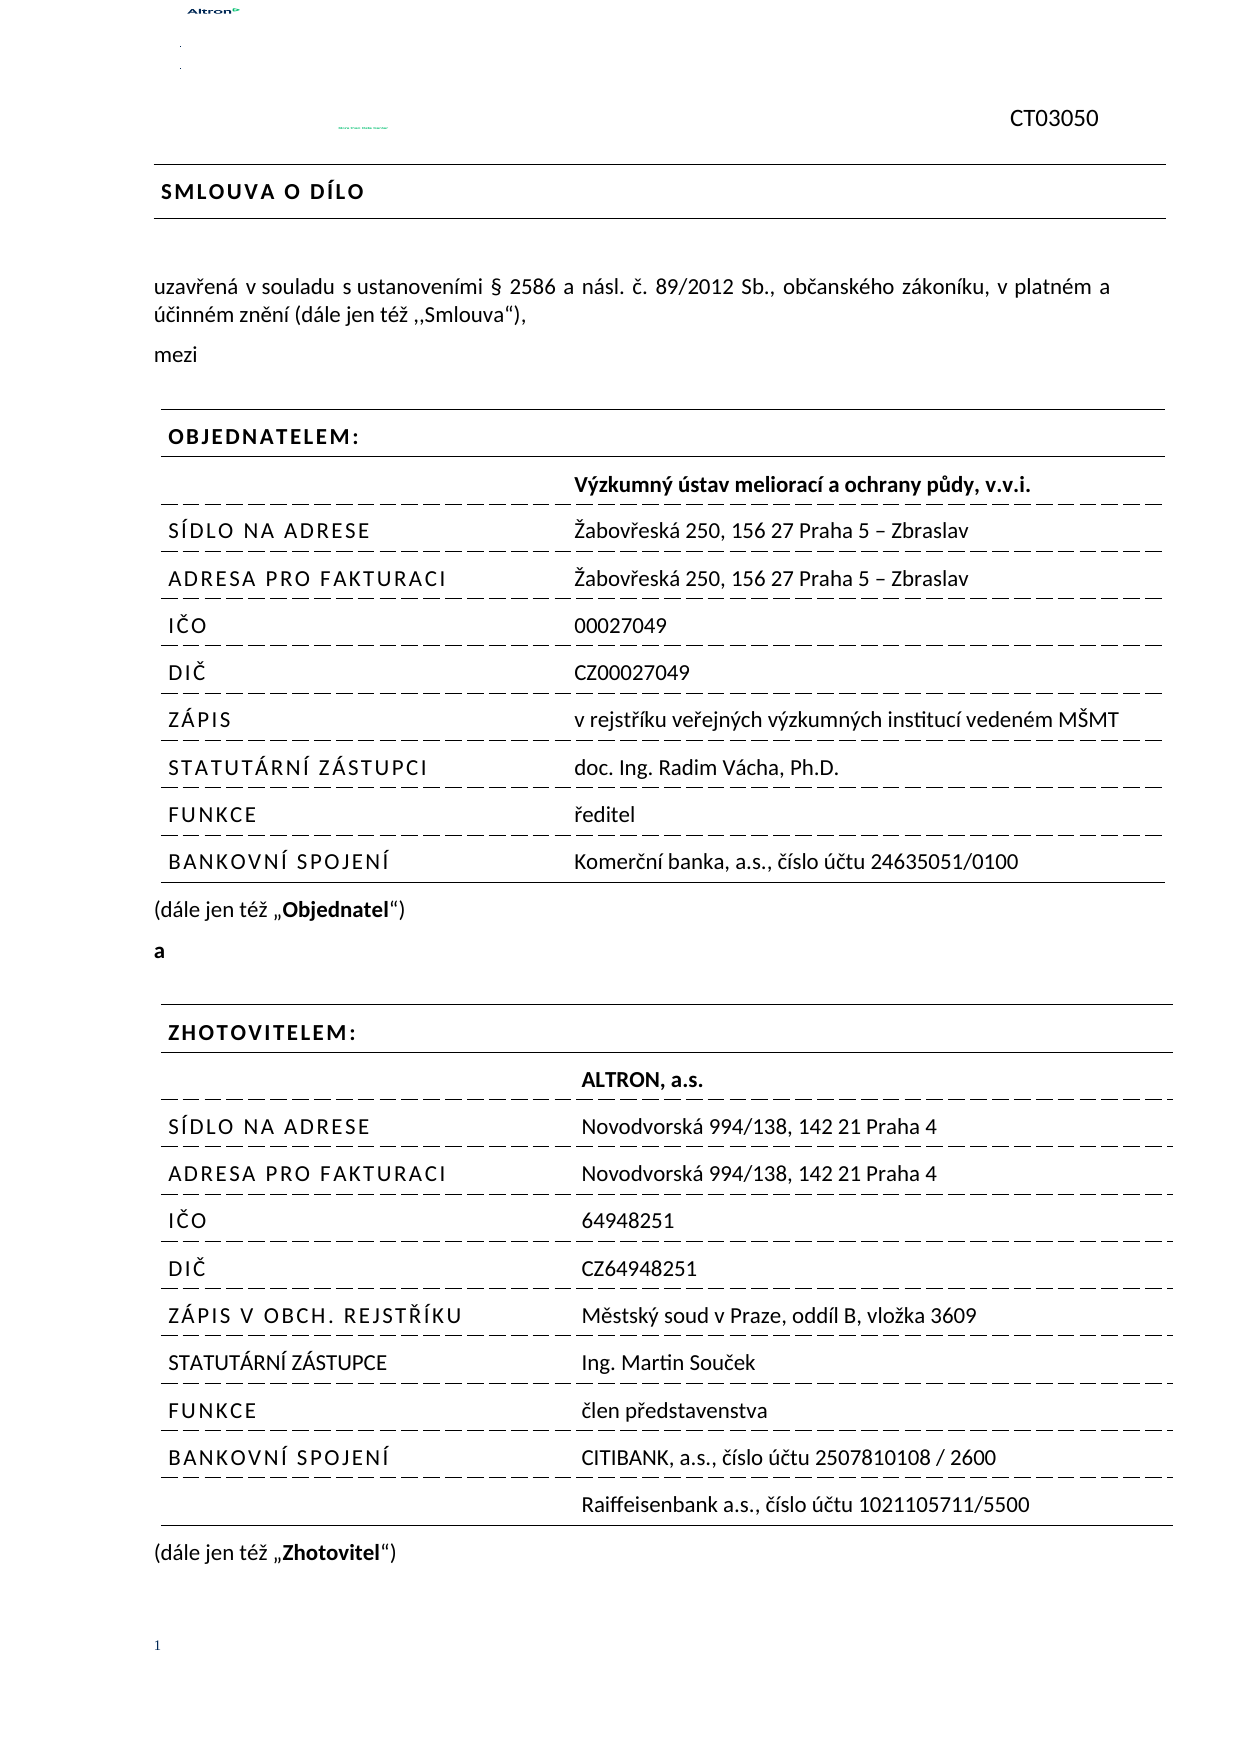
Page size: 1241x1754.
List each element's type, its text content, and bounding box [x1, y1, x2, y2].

table_cell Novodvorská 994/138, 142 21 Praha 4 [574, 1099, 1173, 1146]
table_cell Raiffeisenbank a.s., číslo účtu 1021105711/5500 [574, 1477, 1173, 1524]
table_cell BANKOVNÍ SPOJENÍ [161, 1430, 574, 1477]
table_cell SÍDLO NA ADRESE [161, 504, 567, 551]
table_cell Žabovřeská 250, 156 27 Praha 5 – Zbraslav [567, 504, 1165, 551]
table_cell CITIBANK, a.s., číslo účtu 2507810108 / 2600 [574, 1430, 1173, 1477]
table_cell Ing. Martin Souček [574, 1335, 1173, 1383]
table_header [456, 410, 1165, 456]
table_cell DIČ [161, 645, 567, 693]
table_header [390, 165, 1166, 218]
text uzavřená v souladu s ustanoveními § 2586 a násl. č. 89/2012 Sb., občanského zákoníku, v platném a účinném znění (dále jen též ,,Smlouva“), [153, 272, 1110, 328]
table_cell ZÁPIS [161, 693, 567, 740]
text a [153, 936, 1110, 964]
table_header [574, 1005, 1173, 1052]
table_cell IČO [161, 1194, 574, 1241]
table_cell ALTRON, a.s. [574, 1053, 1173, 1099]
table_header zhotovitelem: [161, 1005, 574, 1052]
text (dále jen též „Objednatel“) [153, 895, 1110, 923]
table_cell IČO [161, 598, 567, 645]
table_cell FUNKCE [161, 787, 567, 834]
table_cell DIČ [161, 1241, 574, 1288]
text mezi [153, 340, 1110, 368]
table_cell BANKOVNÍ SPOJENÍ [161, 835, 567, 882]
table_cell 64948251 [574, 1194, 1173, 1241]
table_cell STATUTÁRNÍ ZÁSTUPCI [161, 740, 567, 787]
table_cell CZ64948251 [574, 1241, 1173, 1288]
table_header objednatelem: [161, 410, 456, 456]
table_cell CZ00027049 [567, 645, 1165, 693]
table_cell [161, 1477, 574, 1524]
table_cell [161, 1053, 574, 1099]
table_cell ADRESA PRO FAKTURACI [161, 1146, 574, 1193]
table_cell SÍDLO NA ADRESE [161, 1099, 574, 1146]
table_cell FUNKCE [161, 1383, 574, 1430]
table_cell Novodvorská 994/138, 142 21 Praha 4 [574, 1146, 1173, 1193]
table_cell ZÁPIS V OBCH. REJSTŘÍKU [161, 1288, 574, 1335]
table_cell člen představenstva [574, 1383, 1173, 1430]
table_cell Výzkumný ústav meliorací a ochrany půdy, v.v.i. [567, 457, 1165, 503]
table_cell ADRESA PRO FAKTURACI [161, 551, 567, 598]
table_cell v rejstříku veřejných výzkumných institucí vedeném MŠMT [567, 693, 1165, 740]
table_cell Městský soud v Praze, oddíl B, vložka 3609 [574, 1288, 1173, 1335]
table_cell [161, 457, 567, 503]
table_cell Komerční banka, a.s., číslo účtu 24635051/0100 [567, 835, 1165, 882]
table_cell 00027049 [567, 598, 1165, 645]
text (dále jen též „Zhotovitel“) [153, 1538, 1110, 1566]
table_cell doc. Ing. Radim Vácha, Ph.D. [567, 740, 1165, 787]
table_cell Žabovřeská 250, 156 27 Praha 5 – Zbraslav [567, 551, 1165, 598]
table_cell ředitel [567, 787, 1165, 834]
table_cell STATUTÁRNÍ ZÁSTUPCE [161, 1335, 574, 1383]
table_header SMLOUVA O DÍLO [154, 165, 390, 218]
